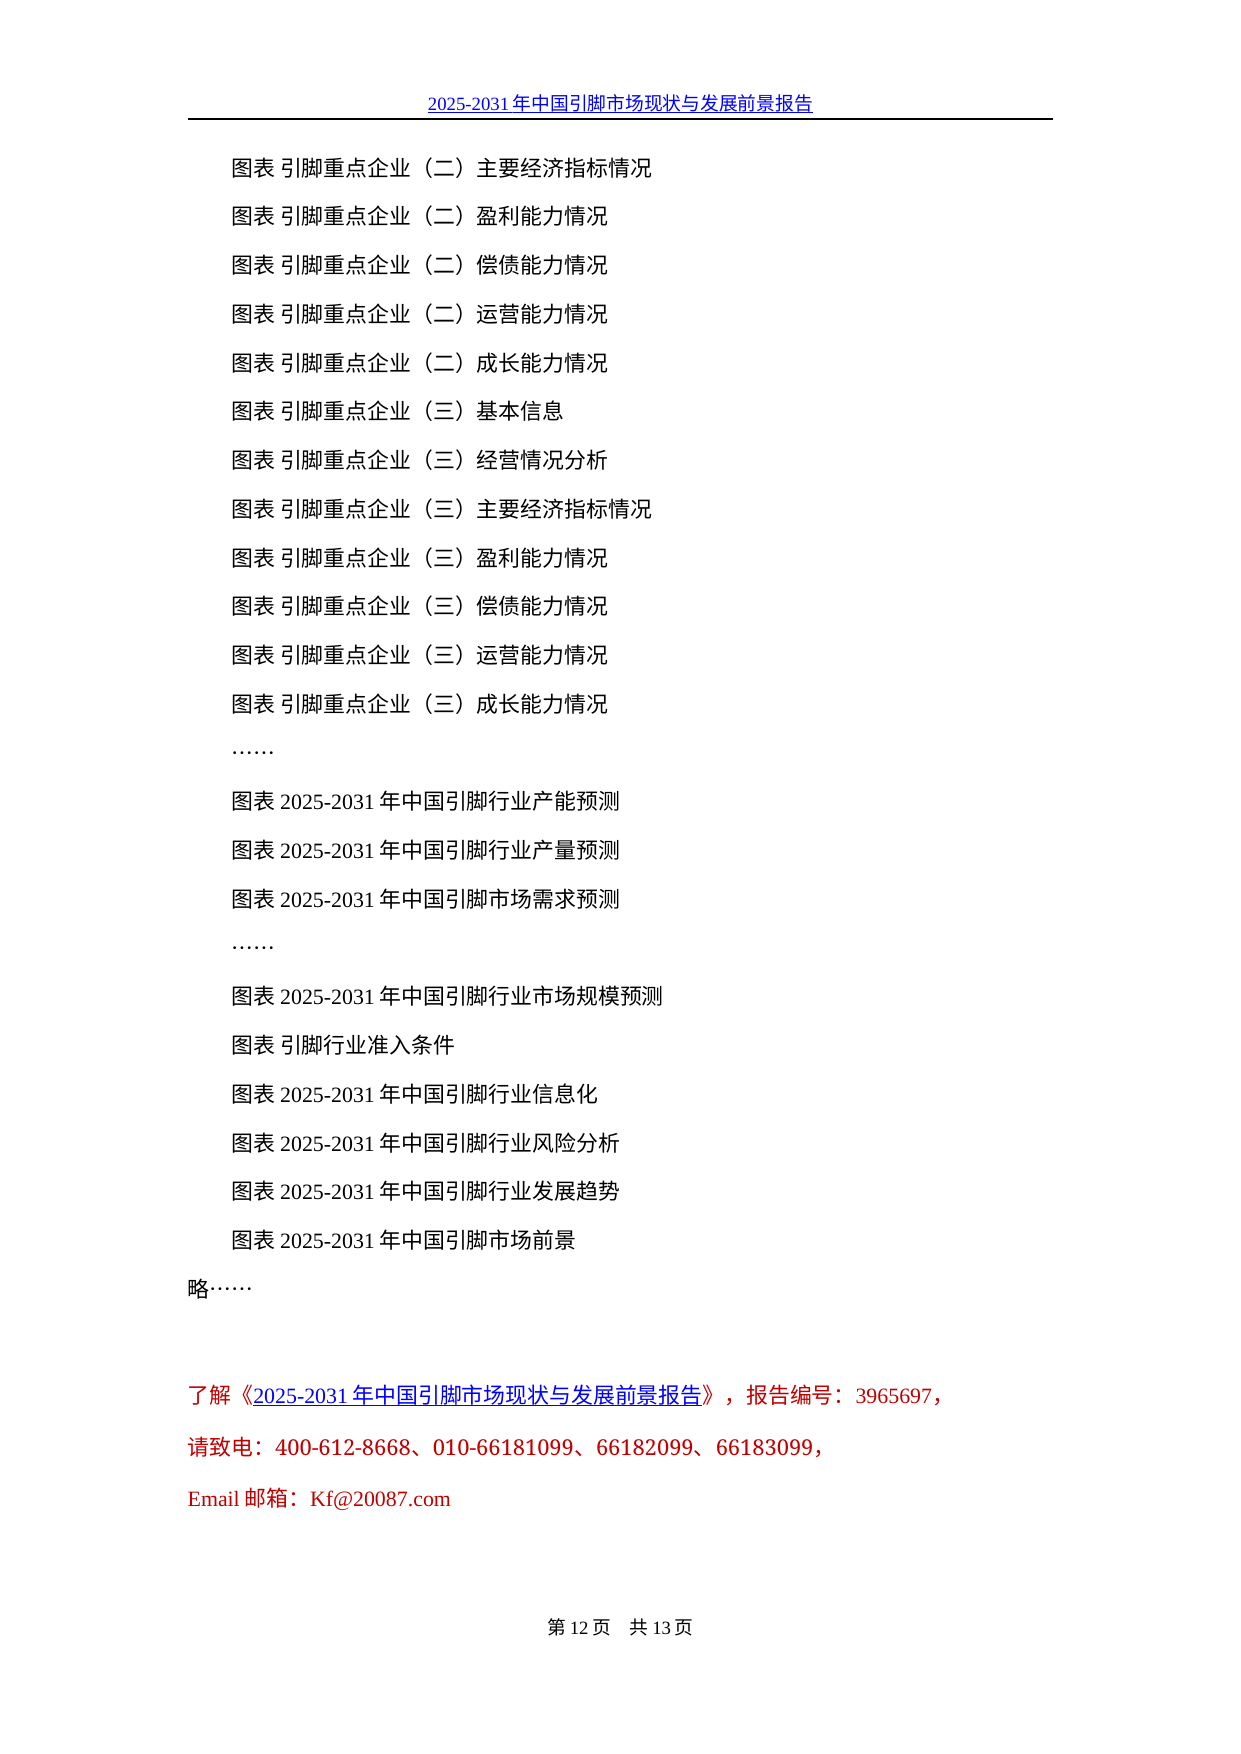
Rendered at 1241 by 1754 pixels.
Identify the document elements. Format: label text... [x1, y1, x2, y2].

text Email邮箱：Kf@20087.com [187, 1481, 1053, 1513]
text 请致电：400-612-8668、010-66181099、66182099、66183099， [187, 1429, 1053, 1462]
text 了解《2025-2031年中国引脚市场现状与发展前景报告》，报告编号：3965697， [187, 1378, 1053, 1410]
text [187, 150, 1053, 1304]
